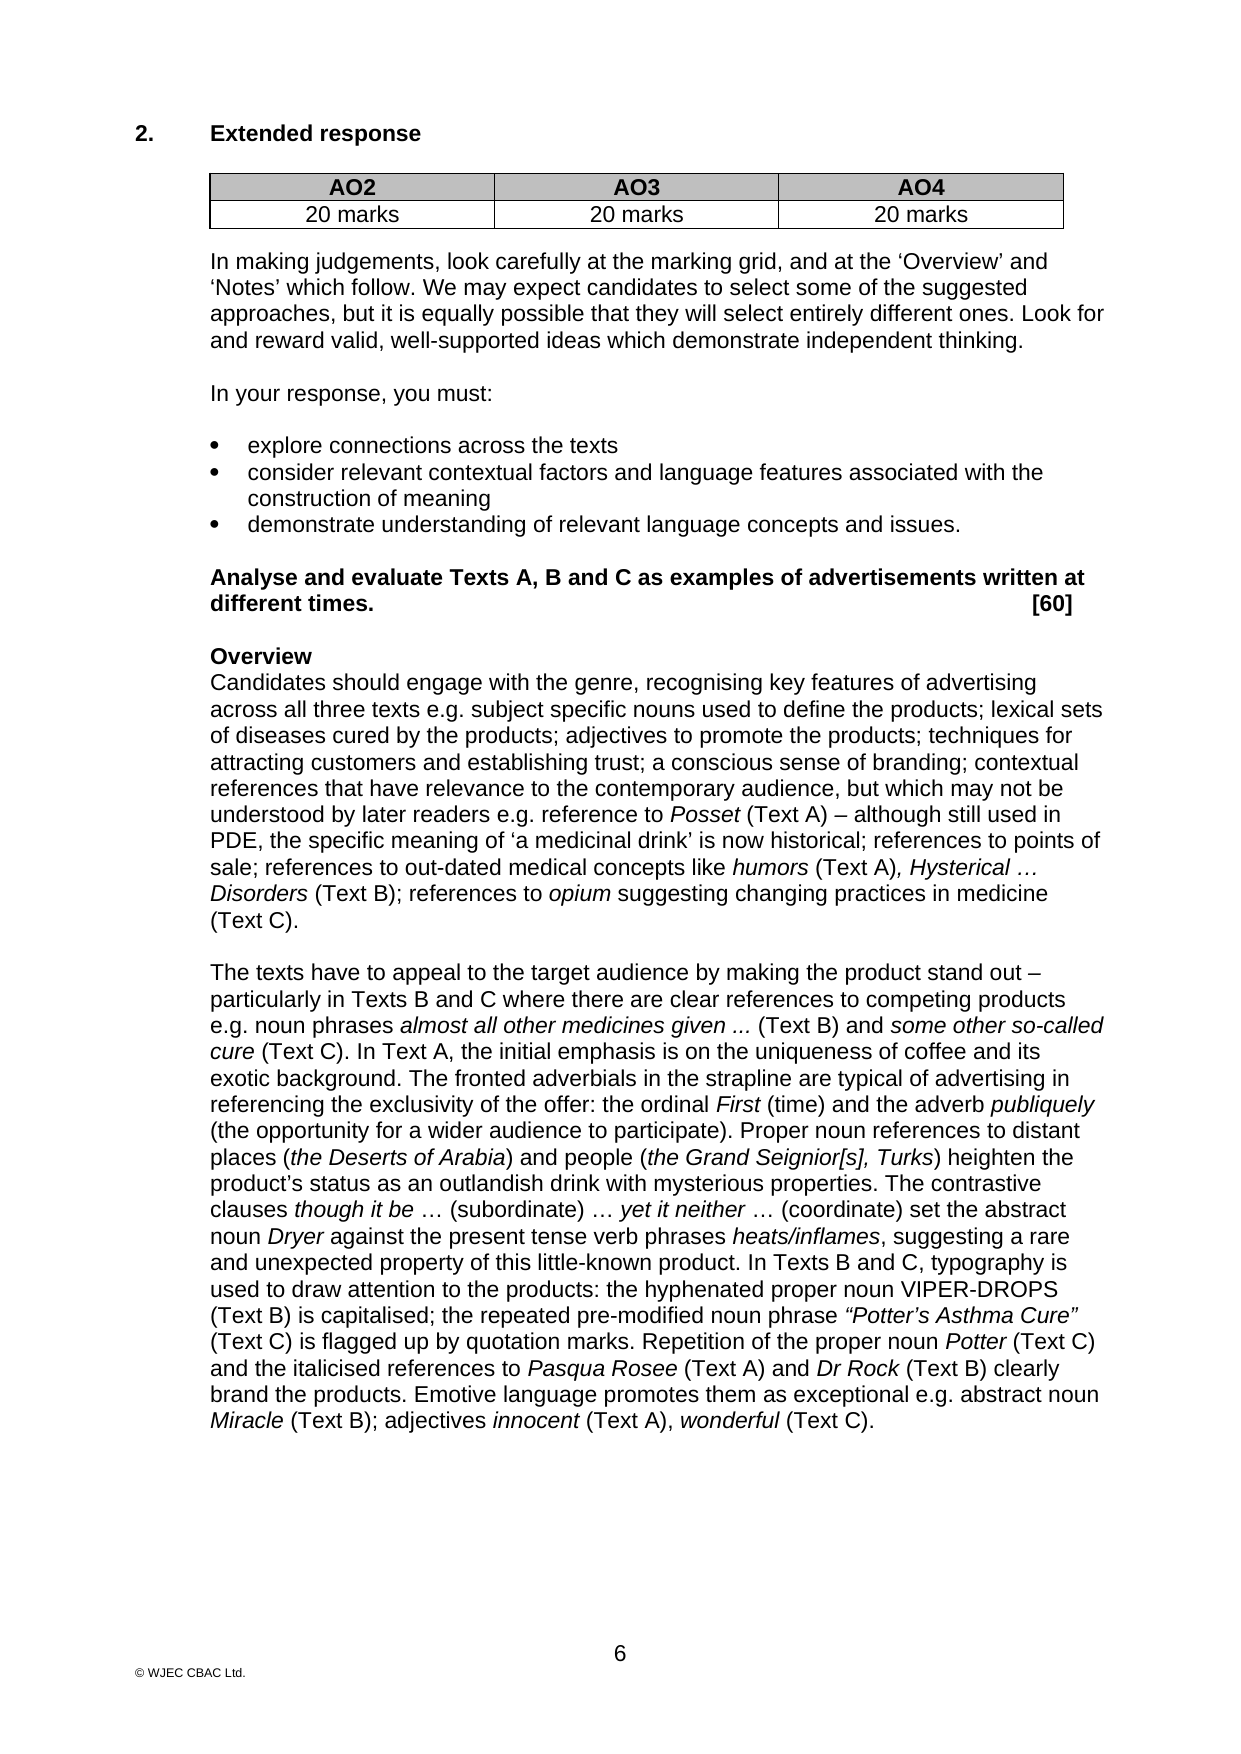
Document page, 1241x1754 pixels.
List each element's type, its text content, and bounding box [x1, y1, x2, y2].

text Candidates should engage with the genre, recognising key features of advertising across all three texts e.g. subject specific nouns used to define the products; lexical sets of diseases cured by the products; adjectives to promote the products; techniques for attracting customers and establishing trust; a conscious sense of branding; contextual references that have relevance to the contemporary audience, but which may not be understood by later readers e.g. reference to Posset (Text A) – although still used in PDE, the specific meaning of ‘a medicinal drink’ is now historical; references to points of sale; references to out-dated medical concepts like humors (Text A), Hysterical … Disorders (Text B); references to opium suggesting changing practices in medicine (Text C). [210, 669, 1105, 933]
text Analyse and evaluate Texts A, B and C as examples of advertisements written at different times. [60] [210, 564, 1105, 617]
text The texts have to appeal to the target audience by making the product stand out – particularly in Texts B and C where there are clear references to competing products e.g. noun phrases almost all other medicines given ... (Text B) and some other so-called cure (Text C). In Text A, the initial emphasis is on the uniqueness of coffee and its exotic background. The fronted adverbials in the strapline are typical of advertising in referencing the exclusivity of the offer: the ordinal First (time) and the adverb publiquely (the opportunity for a wider audience to participate). Proper noun references to distant places (the Deserts of Arabia) and people (the Grand Seignior[s], Turks) heighten the product’s status as an outlandish drink with mysterious properties. The contrastive clauses though it be … (subordinate) … yet it neither … (coordinate) set the abstract noun Dryer against the present tense verb phrases heats/inflames, suggesting a rare and unexpected property of this little-known product. In Texts B and C, typography is used to draw attention to the products: the hyphenated proper noun VIPER-DROPS (Text B) is capitalised; the repeated pre-modified noun phrase “Potter’s Asthma Cure” (Text C) is flagged up by quotation marks. Repetition of the proper noun Potter (Text C) and the italicised references to Pasqua Rosee (Text A) and Dr Rock (Text B) clearly brand the products. Emotive language promotes them as exceptional e.g. abstract noun Miracle (Text B); adjectives innocent (Text A), wonderful (Text C). [210, 959, 1105, 1434]
table_header AO4 [779, 174, 1063, 200]
table_cell 20 marks [211, 201, 494, 227]
text Overview [210, 643, 1105, 669]
list explore connections across the texts [210, 432, 1105, 458]
text In your response, you must: [210, 379, 1105, 406]
list consider relevant contextual factors and language features associated with the construction of meaning [210, 458, 1105, 511]
table_cell 20 marks [779, 201, 1063, 227]
table_header AO2 [211, 174, 494, 200]
text In making judgements, look carefully at the marking grid, and at the ‘Overview’ and ‘Notes’ which follow. We may expect candidates to select some of the suggested approaches, but it is equally possible that they will select entirely different ones. Look for and reward valid, well-supported ideas which demonstrate independent thinking. [210, 248, 1105, 353]
table_cell 20 marks [495, 201, 778, 227]
table_header AO3 [495, 174, 778, 200]
list demonstrate understanding of relevant language concepts and issues. [210, 511, 1105, 538]
text 2. Extended response [135, 120, 1105, 146]
